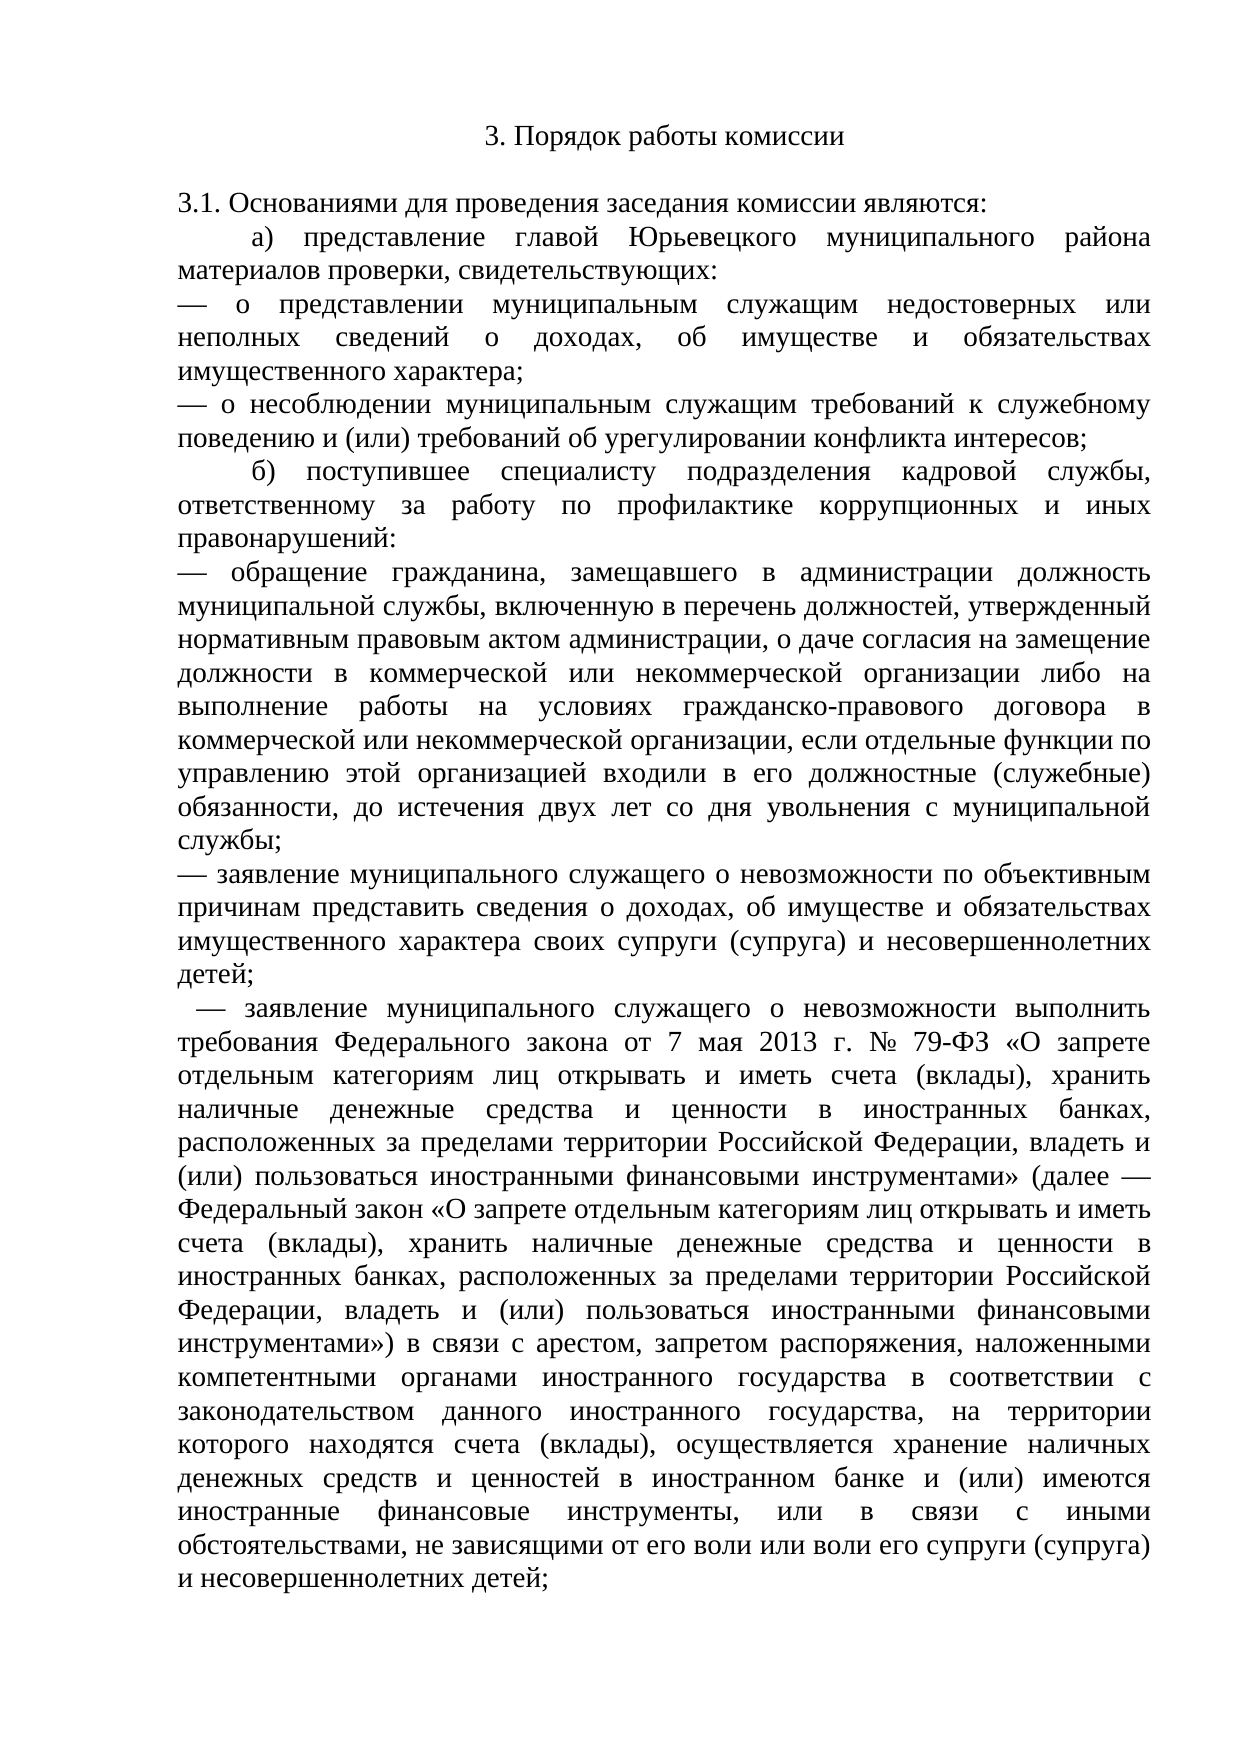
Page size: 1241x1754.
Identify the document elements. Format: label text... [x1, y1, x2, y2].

text б) поступившее специалисту подразделения кадровой службы, ответственному за работу по профилактике коррупционных и иных правонарушений: [177, 453, 1152, 554]
text а) представление главой Юрьевецкого муниципального района материалов проверки, свидетельствующих: [177, 219, 1152, 286]
text — заявление муниципального служащего о невозможности выполнить требования Федерального закона от 7 мая 2013 г. № 79-ФЗ «О запрете отдельным категориям лиц открывать и иметь счета (вклады), хранить наличные денежные средства и ценности в иностранных банках, расположенных за пределами территории Российской Федерации, владеть и (или) пользоваться иностранными финансовыми инструментами» (далее — Федеральный закон «О запрете отдельным категориям лиц открывать и иметь счета (вклады), хранить наличные денежные средства и ценности в иностранных банках, расположенных за пределами территории Российской Федерации, владеть и (или) пользоваться иностранными финансовыми инструментами») в связи с арестом, запретом распоряжения, наложенными компетентными органами иностранного государства в соответствии с законодательством данного иностранного государства, на территории которого находятся счета (вклады), осуществляется хранение наличных денежных средств и ценностей в иностранном банке и (или) имеются иностранные финансовые инструменты, или в связи с иными обстоятельствами, не зависящими от его воли или воли его супруги (супруга) и несовершеннолетних детей; [177, 990, 1152, 1594]
text — заявление муниципального служащего о невозможности по объективным причинам представить сведения о доходах, об имуществе и обязательствах имущественного характера своих супруги (супруга) и несовершеннолетних детей; [177, 856, 1152, 990]
text — о несоблюдении муниципальным служащим требований к служебному поведению и (или) требований об урегулировании конфликта интересов; [177, 386, 1152, 453]
text 3.1. Основаниями для проведения заседания комиссии являются: [177, 185, 1152, 219]
text — обращение гражданина, замещавшего в администрации должность муниципальной службы, включенную в перечень должностей, утвержденный нормативным правовым актом администрации, о даче согласия на замещение должности в коммерческой или некоммерческой организации либо на выполнение работы на условиях гражданско-правового договора в коммерческой или некоммерческой организации, если отдельные функции по управлению этой организацией входили в его должностные (служебные) обязанности, до истечения двух лет со дня увольнения с муниципальной службы; [177, 554, 1152, 856]
text — о представлении муниципальным служащим недостоверных или неполных сведений о доходах, об имуществе и обязательствах имущественного характера; [177, 286, 1152, 386]
text 3. Порядок работы комиссии [177, 118, 1152, 152]
